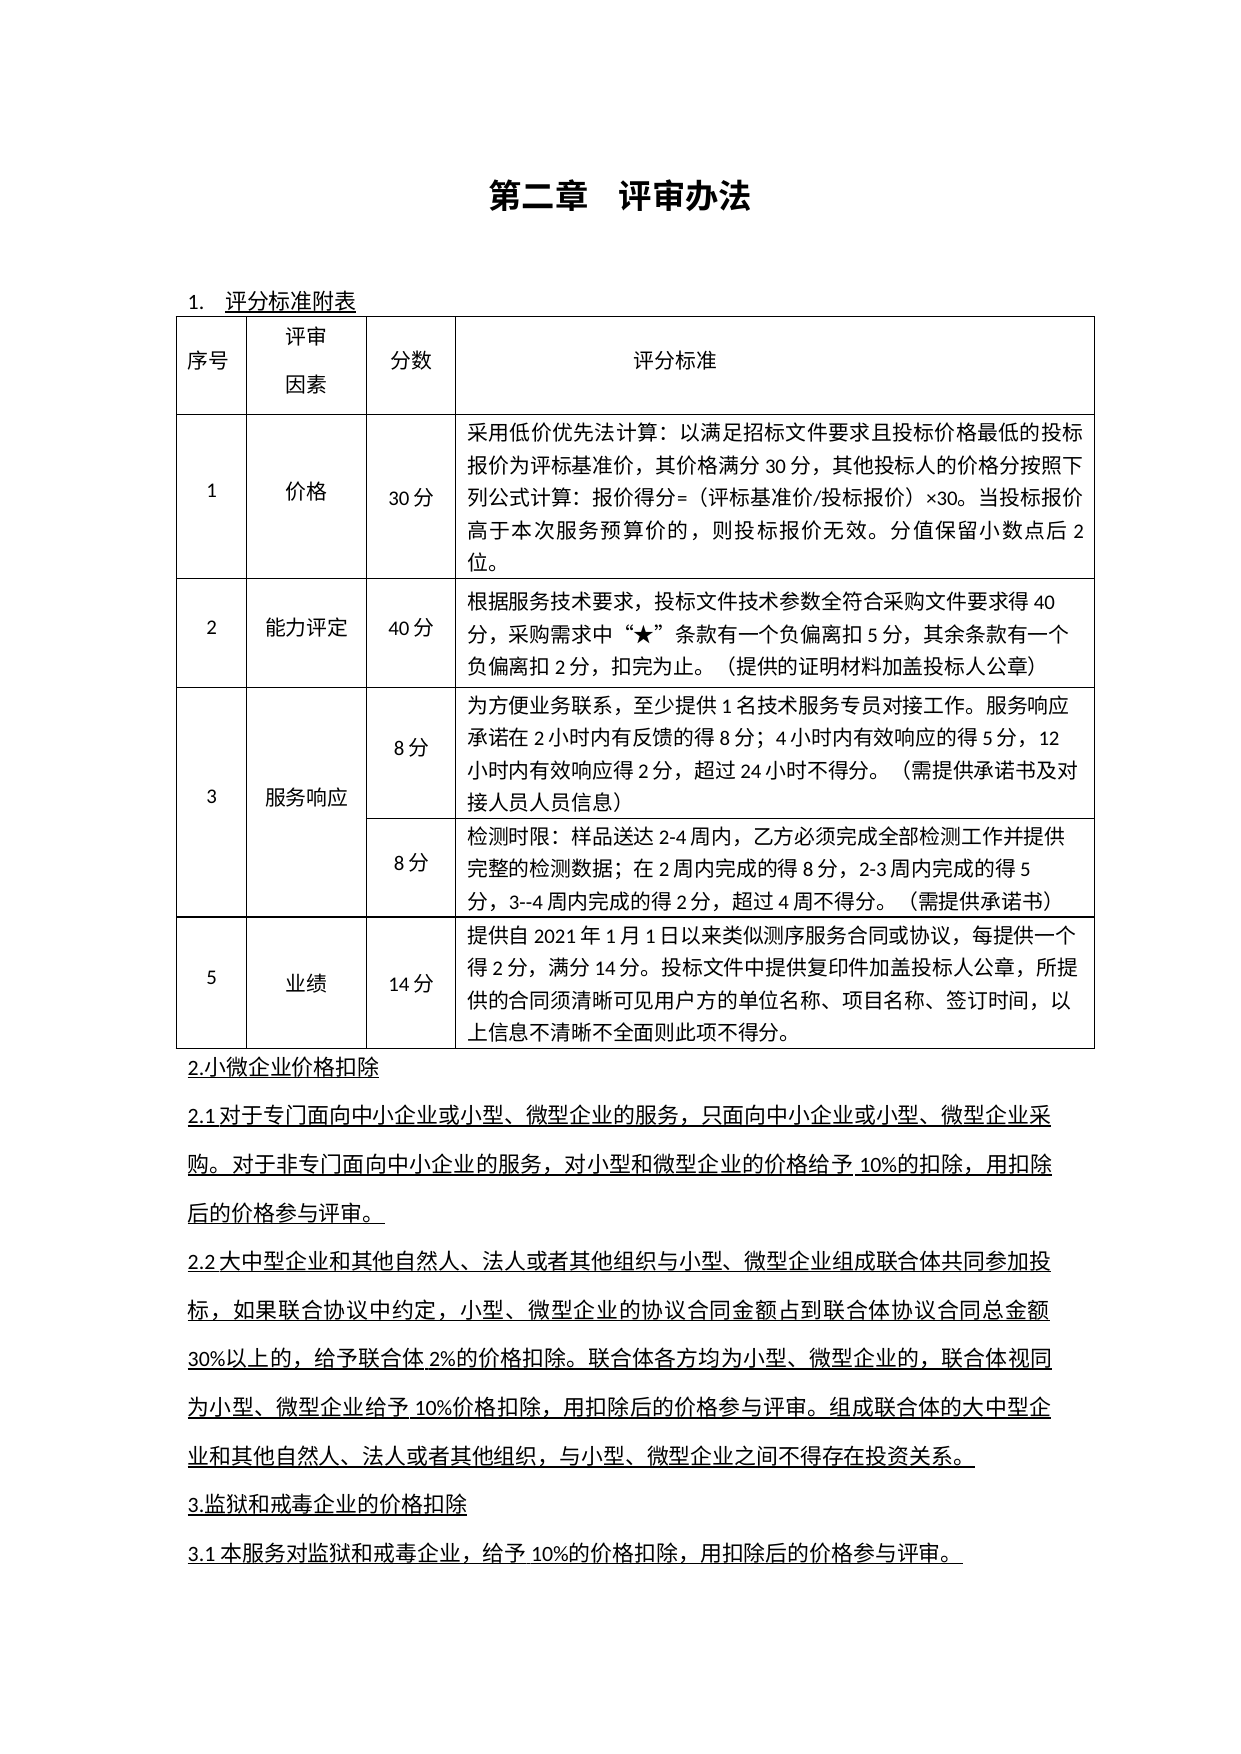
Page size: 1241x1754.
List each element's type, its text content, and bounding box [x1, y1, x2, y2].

text 3.1 本服务对监狱和戒毒企业，给予10%的价格扣除，用扣除后的价格参与评审。 [187, 1535, 1053, 1568]
table_cell 能力评定 [247, 579, 366, 687]
table_cell 为方便业务联系，至少提供1名技术服务专员对接工作。服务响应承诺在2小时内有反馈的得8分；4小时内有效响应的得5分，12小时内有效响应得2分，超过24小时不得分。（需提供承诺书及对接人员人员信息） [456, 688, 1094, 818]
text 2.小微企业价格扣除 [187, 1049, 1053, 1082]
table_header 序号 [177, 317, 246, 414]
table_cell 3 [177, 688, 246, 916]
table_cell 根据服务技术要求，投标文件技术参数全符合采购文件要求得40分，采购需求中“★”条款有一个负偏离扣5分，其余条款有一个负偏离扣2分，扣完为止。（提供的证明材料加盖投标人公章） [456, 579, 1094, 687]
table_cell 8分 [367, 688, 455, 818]
subtitle 第二章 评审办法 [187, 162, 1053, 227]
table_cell 8分 [367, 819, 455, 916]
table_cell 采用低价优先法计算：以满足招标文件要求且投标价格最低的投标报价为评标基准价，其价格满分30分，其他投标人的价格分按照下列公式计算：报价得分=（评标基准价/投标报价）×30。当投标报价高于本次服务预算价的，则投标报价无效。分值保留小数点后2位。 [456, 415, 1094, 578]
table_cell 服务响应 [247, 688, 366, 916]
table_cell 2 [177, 579, 246, 687]
table_cell 检测时限：样品送达2-4周内，乙方必须完成全部检测工作并提供完整的检测数据；在2周内完成的得8分，2-3周内完成的得5分，3--4周内完成的得2分，超过4周不得分。（需提供承诺书） [456, 819, 1094, 916]
table_cell 14分 [367, 918, 455, 1048]
table_cell 业绩 [247, 918, 366, 1048]
table_cell 5 [177, 918, 246, 1048]
table_cell 1 [177, 415, 246, 578]
text 3.监狱和戒毒企业的价格扣除 [187, 1487, 1053, 1519]
text 2.2大中型企业和其他自然人、法人或者其他组织与小型、微型企业组成联合体共同参加投标，如果联合协议中约定，小型、微型企业的协议合同金额占到联合体协议合同总金额30%以上的，给予联合体2%的价格扣除。联合体各方均为小型、微型企业的，联合体视同为小型、微型企业给予10%价格扣除，用扣除后的价格参与评审。组成联合体的大中型企业和其他自然人、法人或者其他组织，与小型、微型企业之间不得存在投资关系。 [187, 1243, 1053, 1471]
text 2.1对于专门面向中小企业或小型、微型企业的服务，只面向中小企业或小型、微型企业采购。对于非专门面向中小企业的服务，对小型和微型企业的价格给予10%的扣除，用扣除后的价格参与评审。 [187, 1098, 1053, 1228]
table_cell 40分 [367, 579, 455, 687]
table_cell 价格 [247, 415, 366, 578]
table_header 评审 因素 [247, 317, 366, 414]
table_cell 30分 [367, 415, 455, 578]
table_cell 提供自2021年1月1日以来类似测序服务合同或协议，每提供一个得2分，满分14分。投标文件中提供复印件加盖投标人公章，所提供的合同须清晰可见用户方的单位名称、项目名称、签订时间，以上信息不清晰不全面则此项不得分。 [456, 918, 1094, 1048]
table_header 分数 [367, 317, 455, 414]
list 评分标准附表 [187, 283, 1053, 316]
table_header 评分标准 [456, 317, 1094, 414]
